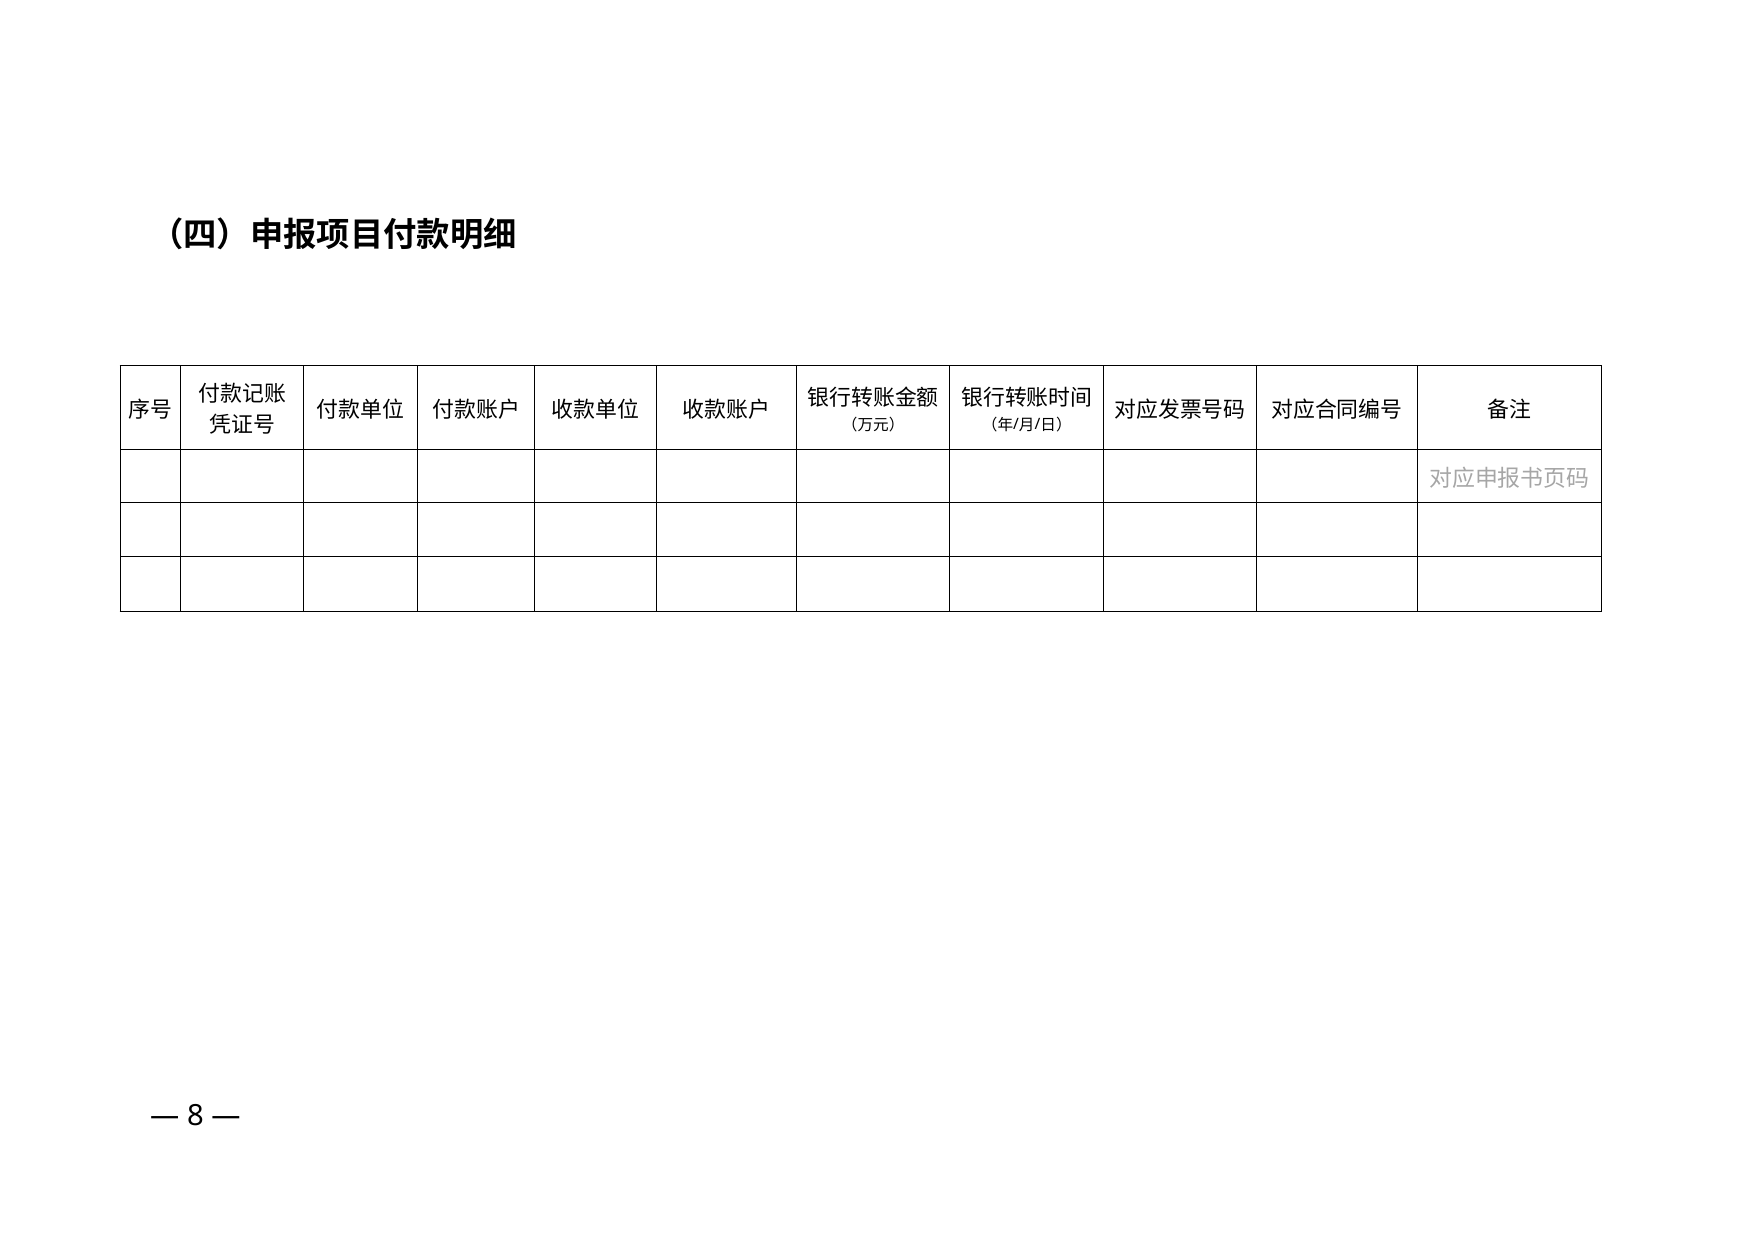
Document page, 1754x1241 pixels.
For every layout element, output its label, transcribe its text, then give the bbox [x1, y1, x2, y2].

table_header 收款账户 [657, 366, 796, 449]
table_cell [1104, 503, 1256, 556]
table_cell [1104, 557, 1256, 611]
table_cell [121, 450, 180, 502]
table_cell [1257, 450, 1417, 502]
table_cell [535, 557, 656, 611]
table_cell [797, 450, 949, 502]
table_header 银行转账时间 （年/月/日） [950, 366, 1103, 449]
table_cell [418, 450, 534, 502]
table_cell [1257, 503, 1417, 556]
table_cell [950, 450, 1103, 502]
table_cell [181, 503, 303, 556]
table_cell [1257, 557, 1417, 611]
table_cell [797, 557, 949, 611]
table_cell [1104, 450, 1256, 502]
table_header 收款单位 [535, 366, 656, 449]
table_header 银行转账金额 （万元） [797, 366, 949, 449]
table_cell [1418, 557, 1601, 611]
table_header 对应发票号码 [1104, 366, 1256, 449]
table_cell [418, 503, 534, 556]
table_header 序号 [121, 366, 180, 449]
table_cell [121, 503, 180, 556]
table_cell [121, 557, 180, 611]
table_cell [304, 557, 417, 611]
table_header 付款单位 [304, 366, 417, 449]
table_cell [181, 557, 303, 611]
table_cell [181, 450, 303, 502]
table_cell [304, 503, 417, 556]
text （四）申报项目付款明细 [150, 200, 1604, 265]
table_cell [797, 503, 949, 556]
table_cell [950, 503, 1103, 556]
table_header 付款记账 凭证号 [181, 366, 303, 449]
table_header 付款账户 [418, 366, 534, 449]
table_cell [418, 557, 534, 611]
table_cell [1418, 503, 1601, 556]
table_cell [535, 503, 656, 556]
table_cell [950, 557, 1103, 611]
table_header 备注 [1418, 366, 1601, 449]
table_header 对应合同编号 [1257, 366, 1417, 449]
table_cell 对应申报书页码 [1418, 450, 1601, 502]
table_cell [535, 450, 656, 502]
table_cell [657, 557, 796, 611]
table_cell [304, 450, 417, 502]
table_cell [657, 450, 796, 502]
table_cell [657, 503, 796, 556]
